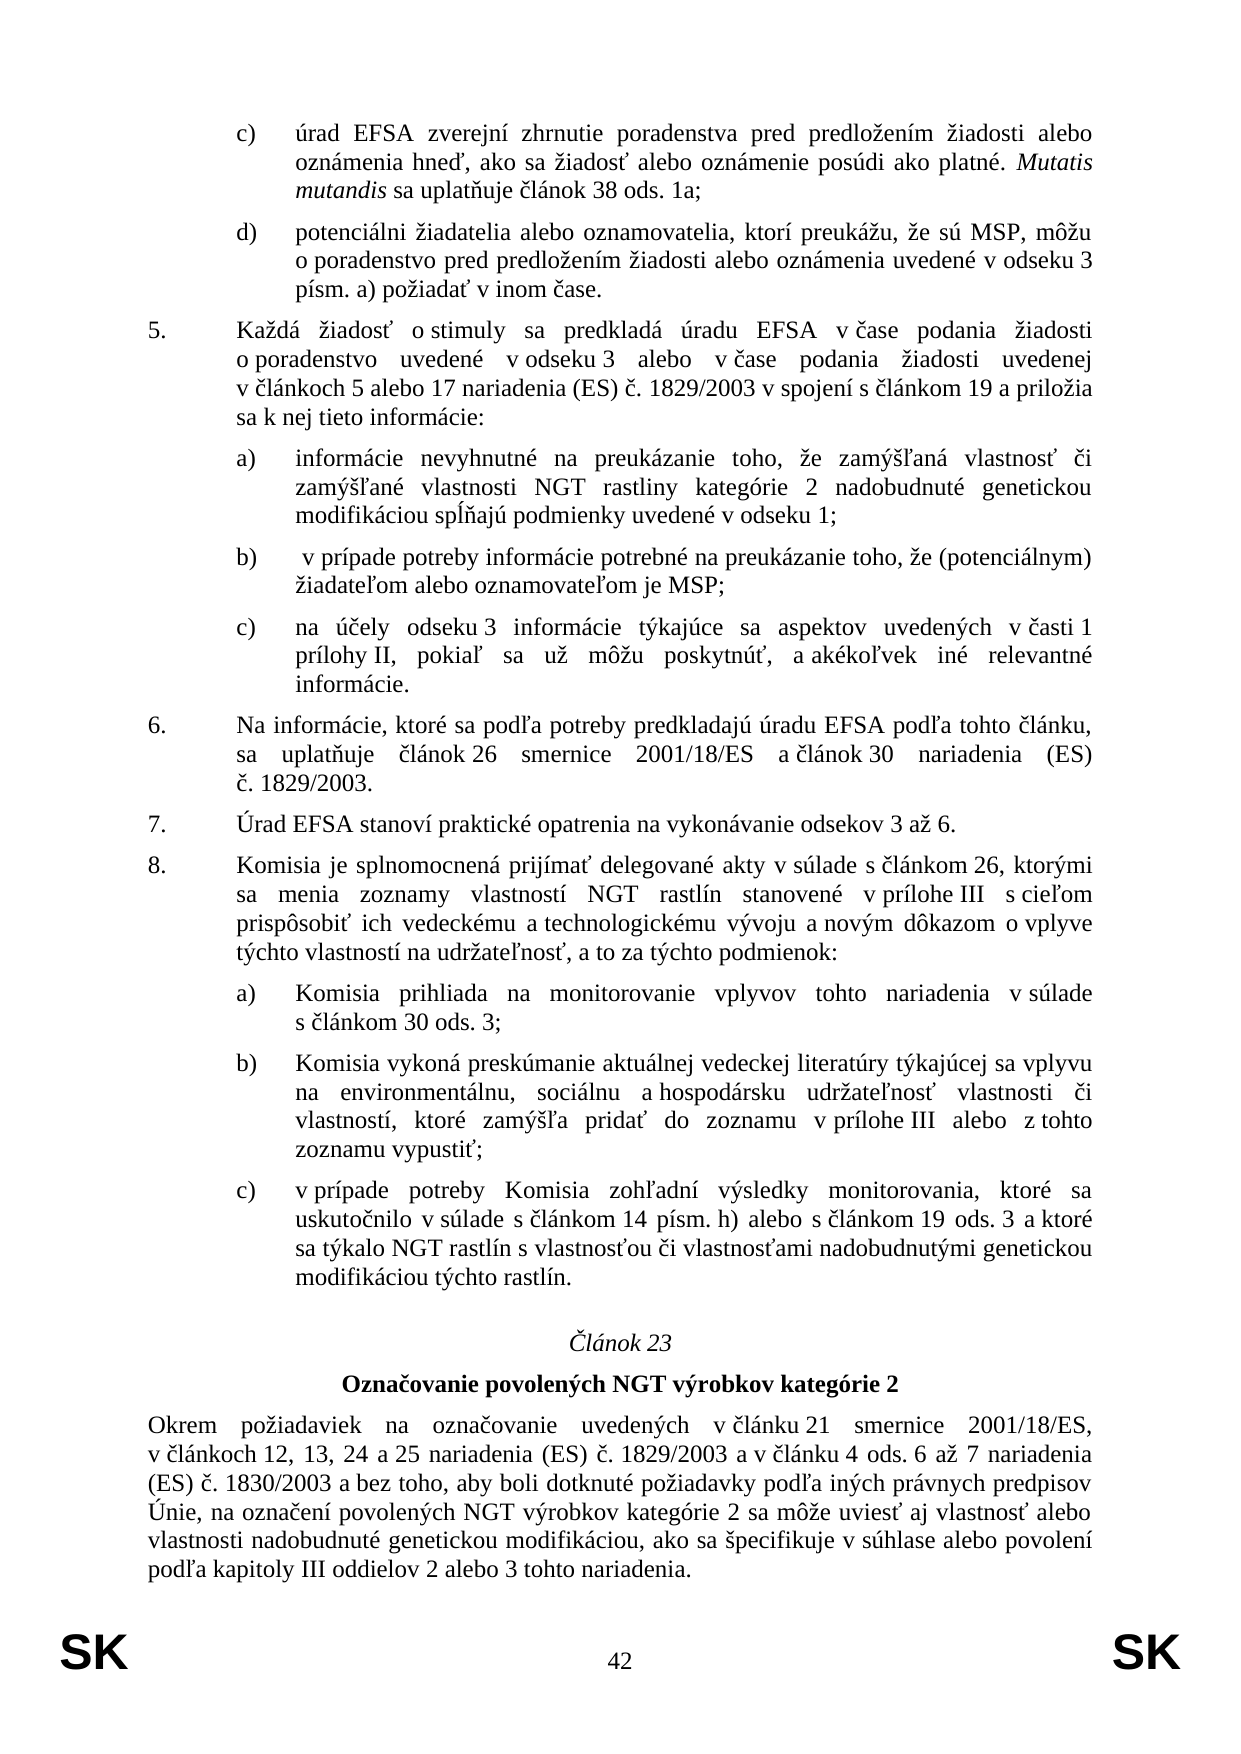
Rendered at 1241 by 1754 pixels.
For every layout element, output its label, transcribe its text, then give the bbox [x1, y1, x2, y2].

text Okrem požiadaviek na označovanie uvedených v článku 21 smernice 2001/18/ES, v článkoch 12, 13, 24 a 25 nariadenia (ES) č. 1829/2003 a v článku 4 ods. 6 až 7 nariadenia (ES) č. 1830/2003 a bez toho, aby boli dotknuté požiadavky podľa iných právnych predpisov Únie, na označení povolených NGT výrobkov kategórie 2 sa môže uviesť aj vlastnosť alebo vlastnosti nadobudnuté genetickou modifikáciou, ako sa špecifikuje v súhlase alebo povolení podľa kapitoly III oddielov 2 alebo 3 tohto nariadenia. [148, 1411, 1093, 1583]
text b) Komisia vykoná preskúmanie aktuálnej vedeckej literatúry týkajúcej sa vplyvu na environmentálnu, sociálnu a hospodársku udržateľnosť vlastnosti či vlastností, ktoré zamýšľa pridať do zoznamu v prílohe III alebo z tohto zoznamu vypustiť; [236, 1048, 1093, 1163]
text 6. Na informácie, ktoré sa podľa potreby predkladajú úradu EFSA podľa tohto článku, sa uplatňuje článok 26 smernice 2001/18/ES a článok 30 nariadenia (ES) č. 1829/2003. [148, 711, 1093, 797]
text Označovanie povolených NGT výrobkov kategórie 2 [148, 1369, 1093, 1398]
text b) v prípade potreby informácie potrebné na preukázanie toho, že (potenciálnym) žiadateľom alebo oznamovateľom je MSP; [236, 542, 1093, 599]
text 7. Úrad EFSA stanoví praktické opatrenia na vykonávanie odsekov 3 až 6. [148, 809, 1093, 838]
text 8. Komisia je splnomocnená prijímať delegované akty v súlade s článkom 26, ktorými sa menia zoznamy vlastností NGT rastlín stanovené v prílohe III s cieľom prispôsobiť ich vedeckému a technologickému vývoju a novým dôkazom o vplyve týchto vlastností na udržateľnosť, a to za týchto podmienok: [148, 851, 1093, 966]
text Článok 23 [148, 1328, 1093, 1357]
text a) Komisia prihliada na monitorovanie vplyvov tohto nariadenia v súlade s článkom 30 ods. 3; [236, 978, 1093, 1036]
text d) potenciálni žiadatelia alebo oznamovatelia, ktorí preukážu, že sú MSP, môžu o poradenstvo pred predložením žiadosti alebo oznámenia uvedené v odseku 3 písm. a) požiadať v inom čase. [236, 217, 1093, 303]
text c) v prípade potreby Komisia zohľadní výsledky monitorovania, ktoré sa uskutočnilo v súlade s článkom 14 písm. h) alebo s článkom 19 ods. 3 a ktoré sa týkalo NGT rastlín s vlastnosťou či vlastnosťami nadobudnutými genetickou modifikáciou týchto rastlín. [236, 1176, 1093, 1291]
text 5. Každá žiadosť o stimuly sa predkladá úradu EFSA v čase podania žiadosti o poradenstvo uvedené v odseku 3 alebo v čase podania žiadosti uvedenej v článkoch 5 alebo 17 nariadenia (ES) č. 1829/2003 v spojení s článkom 19 a priložia sa k nej tieto informácie: [148, 316, 1093, 431]
text a) informácie nevyhnutné na preukázanie toho, že zamýšľaná vlastnosť či zamýšľané vlastnosti NGT rastliny kategórie 2 nadobudnuté genetickou modifikáciou spĺňajú podmienky uvedené v odseku 1; [236, 443, 1093, 529]
text c) na účely odseku 3 informácie týkajúce sa aspektov uvedených v časti 1 prílohy II, pokiaľ sa už môžu poskytnúť, a akékoľvek iné relevantné informácie. [236, 612, 1093, 698]
text c) úrad EFSA zverejní zhrnutie poradenstva pred predložením žiadosti alebo oznámenia hneď, ako sa žiadosť alebo oznámenie posúdi ako platné. Mutatis mutandis sa uplatňuje článok 38 ods. 1a; [236, 118, 1093, 204]
